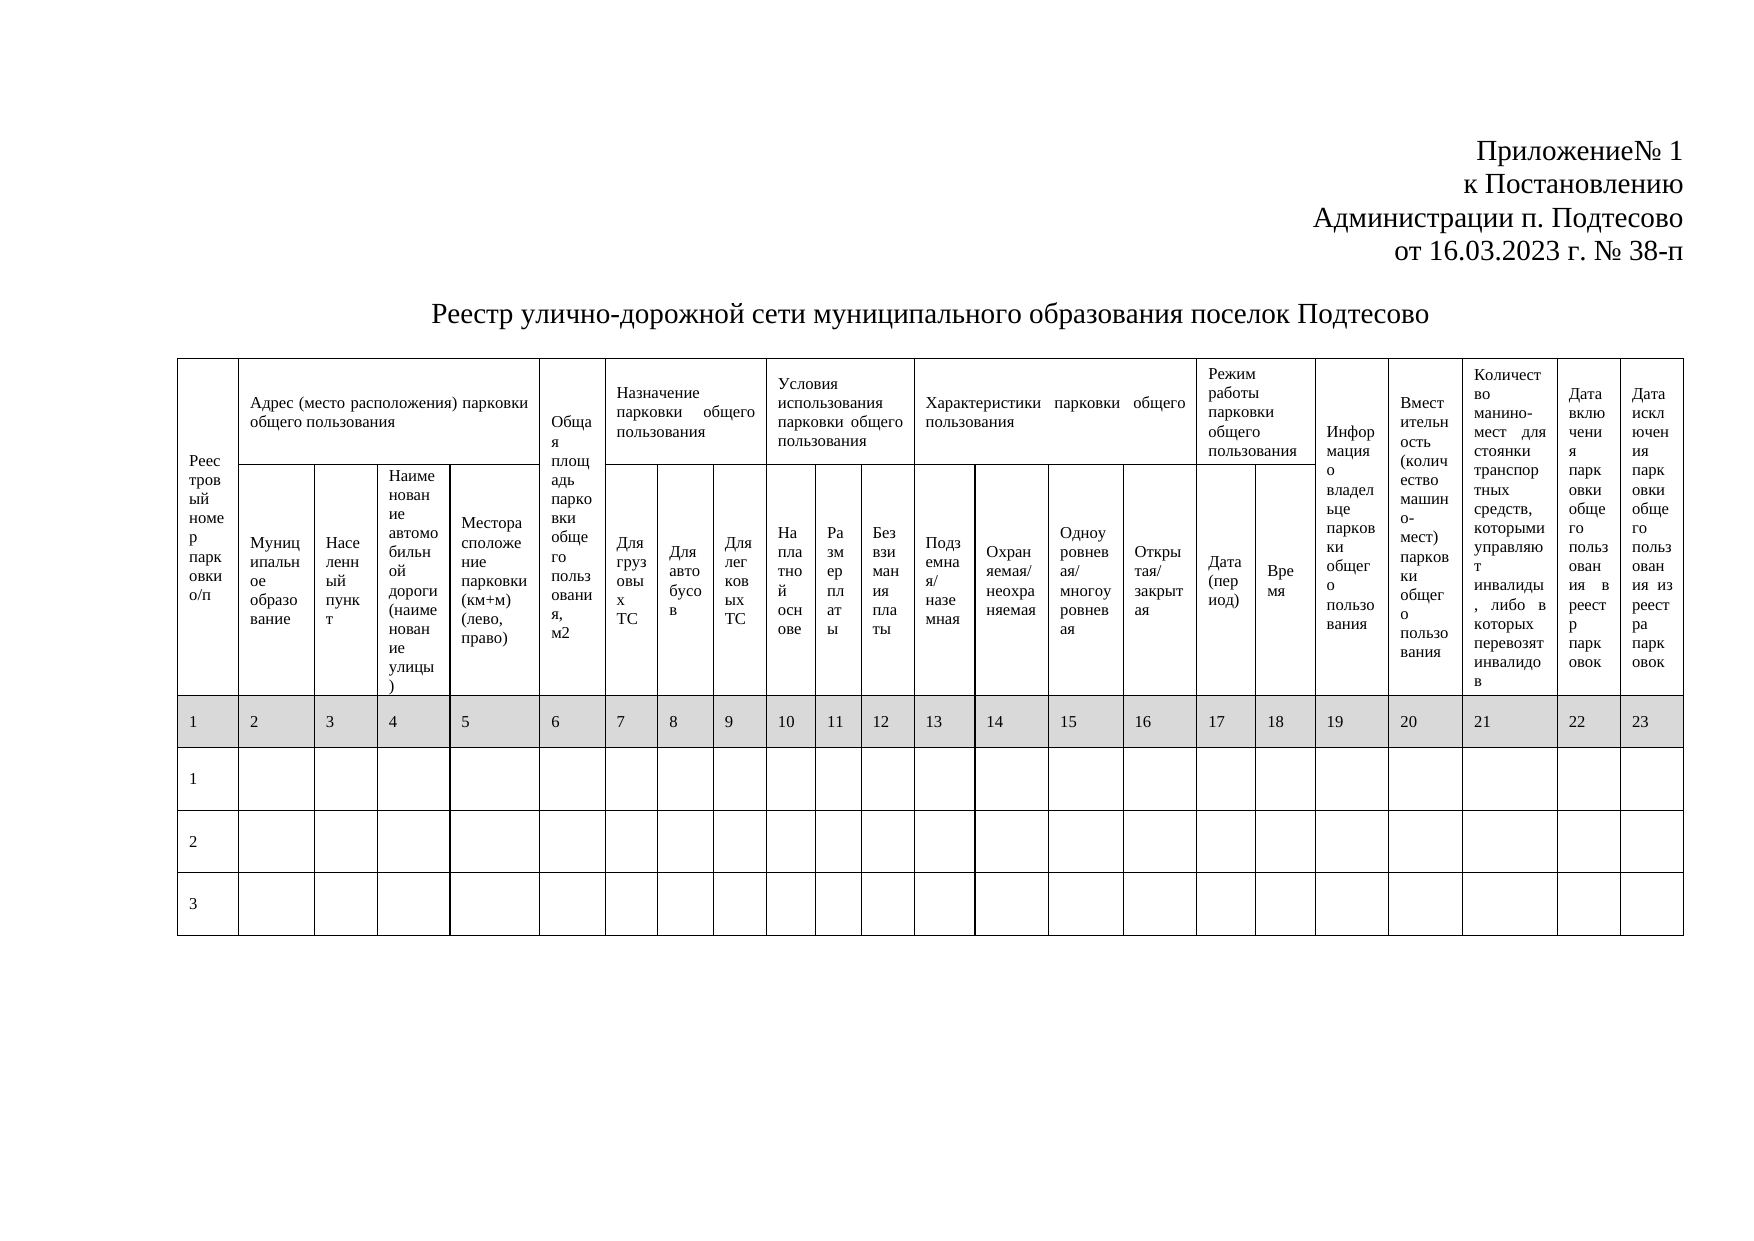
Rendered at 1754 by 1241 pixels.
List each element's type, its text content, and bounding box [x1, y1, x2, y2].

table_cell [1621, 748, 1683, 809]
table_cell [1197, 873, 1255, 934]
text от 16.03.2023 г. № 38-п [177, 233, 1683, 267]
table_cell Муниципальное образование [239, 465, 314, 695]
table_cell 23 [1621, 696, 1683, 747]
table_header Дата включения парковки общего пользования в реестр парковок [1558, 359, 1620, 695]
table_cell [1197, 811, 1255, 872]
table_cell [1558, 748, 1620, 809]
table_cell [315, 811, 377, 872]
table_header Количество манино-мест для стоянки транспортных средств, которыми управляют инвалиды, либо в которых перевозят инвалидов [1463, 359, 1557, 695]
table_cell [1463, 811, 1557, 872]
table_cell [816, 811, 861, 872]
table_cell 3 [178, 873, 238, 934]
table_cell Размер платы [816, 465, 861, 695]
table_cell [451, 873, 539, 934]
table_cell 10 [767, 696, 815, 747]
table_cell [1463, 873, 1557, 934]
table_cell [540, 811, 605, 872]
table_cell [862, 811, 914, 872]
table_cell Наименование автомобильной дороги (наименование улицы) [378, 465, 449, 695]
table_cell [1621, 811, 1683, 872]
table_cell 12 [862, 696, 914, 747]
table_cell [714, 748, 766, 809]
table_cell [658, 873, 713, 934]
table_cell [451, 811, 539, 872]
table_cell 8 [658, 696, 713, 747]
table_cell 18 [1256, 696, 1315, 747]
table_cell [1621, 873, 1683, 934]
table_cell [451, 748, 539, 809]
table_cell [1049, 873, 1123, 934]
table_cell 17 [1197, 696, 1255, 747]
text Администрации п. Подтесово [177, 200, 1683, 233]
table_cell [1316, 811, 1388, 872]
table_cell [315, 748, 377, 809]
table_cell [1197, 748, 1255, 809]
table_cell 1 [178, 696, 238, 747]
table_cell [862, 748, 914, 809]
table_cell 14 [976, 696, 1048, 747]
table_cell [1124, 748, 1196, 809]
table_cell [767, 873, 815, 934]
table_cell [816, 748, 861, 809]
table_cell [658, 811, 713, 872]
table_cell [378, 873, 449, 934]
table_cell 3 [315, 696, 377, 747]
table_header Общая площадь парковки общего пользования, м2 [540, 359, 605, 695]
table_cell 21 [1463, 696, 1557, 747]
table_cell 7 [606, 696, 657, 747]
table_cell 6 [540, 696, 605, 747]
table_cell 2 [178, 811, 238, 872]
table_header Характеристики парковки общего пользования [915, 359, 1196, 464]
table_cell [767, 811, 815, 872]
table_cell 2 [239, 696, 314, 747]
table_cell [540, 748, 605, 809]
table_cell 1 [178, 748, 238, 809]
table_cell На платной основе [767, 465, 815, 695]
table_cell 13 [915, 696, 974, 747]
table_cell [976, 748, 1048, 809]
table_cell [606, 873, 657, 934]
table_header Реестровый номер парковки о/п [178, 359, 238, 695]
table_cell [1463, 748, 1557, 809]
table_cell Населенный пункт [315, 465, 377, 695]
table_cell [862, 873, 914, 934]
table_header Дата исключения парковки общего пользования из реестра парковок [1621, 359, 1683, 695]
table_cell [239, 811, 314, 872]
table_header Информация о владельце парковки общего пользования [1316, 359, 1388, 695]
table_cell [1558, 811, 1620, 872]
table_cell [1256, 748, 1315, 809]
table_cell Без взимания платы [862, 465, 914, 695]
table_cell [714, 873, 766, 934]
table_cell 4 [378, 696, 449, 747]
table_cell [1124, 811, 1196, 872]
table_cell Время [1256, 465, 1315, 695]
table_cell [915, 873, 974, 934]
table_cell [1389, 811, 1462, 872]
table_cell 11 [816, 696, 861, 747]
table_cell [1256, 811, 1315, 872]
table_cell [915, 748, 974, 809]
table_cell [1389, 748, 1462, 809]
table_cell [378, 811, 449, 872]
text к Постановлению [177, 166, 1683, 200]
table_cell Для грузовых ТС [606, 465, 657, 695]
table_header Вместительность (количество машино-мест) парковки общего пользования [1389, 359, 1462, 695]
table_cell Одноуровневая/ многоуровневая [1049, 465, 1123, 695]
table_cell [714, 811, 766, 872]
table_cell [1389, 873, 1462, 934]
table_cell [239, 748, 314, 809]
table_cell Для автобусов [658, 465, 713, 695]
table_cell [767, 748, 815, 809]
table_cell Охраняемая/ неохраняемая [976, 465, 1048, 695]
table_cell [1049, 748, 1123, 809]
table_cell [1256, 873, 1315, 934]
table_cell [1124, 873, 1196, 934]
table_header Назначение парковки общего пользования [606, 359, 766, 464]
table_cell [658, 748, 713, 809]
table_cell 9 [714, 696, 766, 747]
text Реестр улично-дорожной сети муниципального образования поселок Подтесово [177, 296, 1683, 329]
table_cell [1558, 873, 1620, 934]
table_cell [976, 811, 1048, 872]
table_cell [540, 873, 605, 934]
text Приложение№ 1 [177, 133, 1683, 166]
table_cell [1049, 811, 1123, 872]
table_cell 19 [1316, 696, 1388, 747]
table_cell [1316, 873, 1388, 934]
table_cell Для легковых ТС [714, 465, 766, 695]
table_cell Подземная/наземная [915, 465, 974, 695]
table_cell [315, 873, 377, 934]
table_cell [239, 873, 314, 934]
table_cell 16 [1124, 696, 1196, 747]
table_cell [378, 748, 449, 809]
table_cell Открытая/закрытая [1124, 465, 1196, 695]
table_header Режим работы парковки общего пользования [1197, 359, 1315, 464]
table_cell [606, 811, 657, 872]
table_cell Дата (период) [1197, 465, 1255, 695]
table_cell [816, 873, 861, 934]
table_cell [606, 748, 657, 809]
table_cell Месторасположение парковки (км+м) (лево, право) [451, 465, 539, 695]
table_cell [1316, 748, 1388, 809]
table_cell 22 [1558, 696, 1620, 747]
table_cell 20 [1389, 696, 1462, 747]
table_cell 15 [1049, 696, 1123, 747]
table_header Адрес (место расположения) парковки общего пользования [239, 359, 539, 464]
table_header Условия использования парковки общего пользования [767, 359, 914, 464]
table_cell 5 [451, 696, 539, 747]
table_cell [915, 811, 974, 872]
table_cell [976, 873, 1048, 934]
